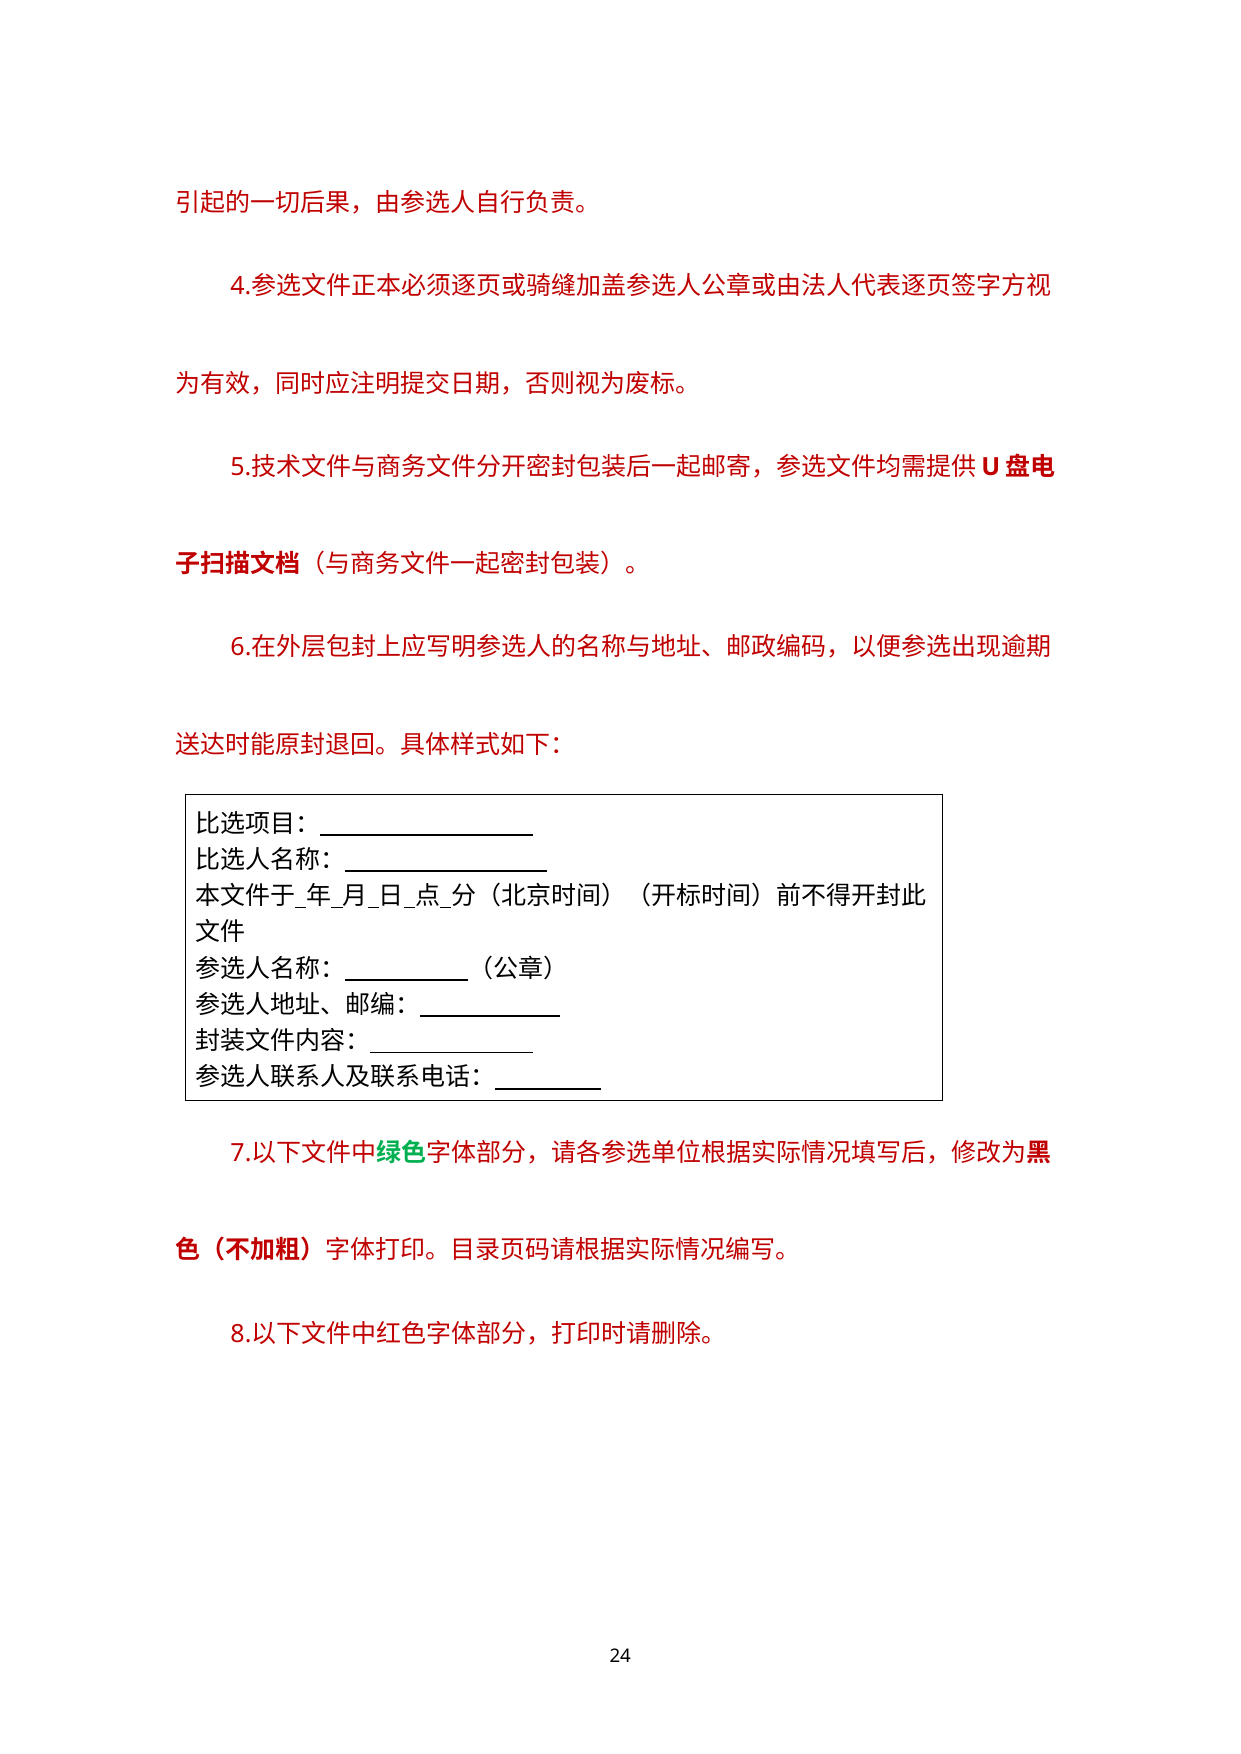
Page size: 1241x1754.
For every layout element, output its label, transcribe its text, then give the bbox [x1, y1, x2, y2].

text 8.以下文件中红色字体部分，打印时请删除。 [175, 1299, 1065, 1364]
text 6.在外层包封上应写明参选人的名称与地址、邮政编码，以便参选出现逾期送达时能原封退回。具体样式如下： [175, 612, 1065, 775]
text 5.技术文件与商务文件分开密封包装后一起邮寄，参选文件均需提供U盘电子扫描文档（与商务文件一起密封包装）。 [175, 432, 1065, 594]
text 4.参选文件正本必须逐页或骑缝加盖参选人公章或由法人代表逐页签字方视为有效，同时应注明提交日期，否则视为废标。 [175, 251, 1065, 414]
text 7.以下文件中绿色字体部分，请各参选单位根据实际情况填写后，修改为黑色（不加粗）字体打印。目录页码请根据实际情况编写。 [175, 1118, 1065, 1281]
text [175, 168, 1065, 233]
